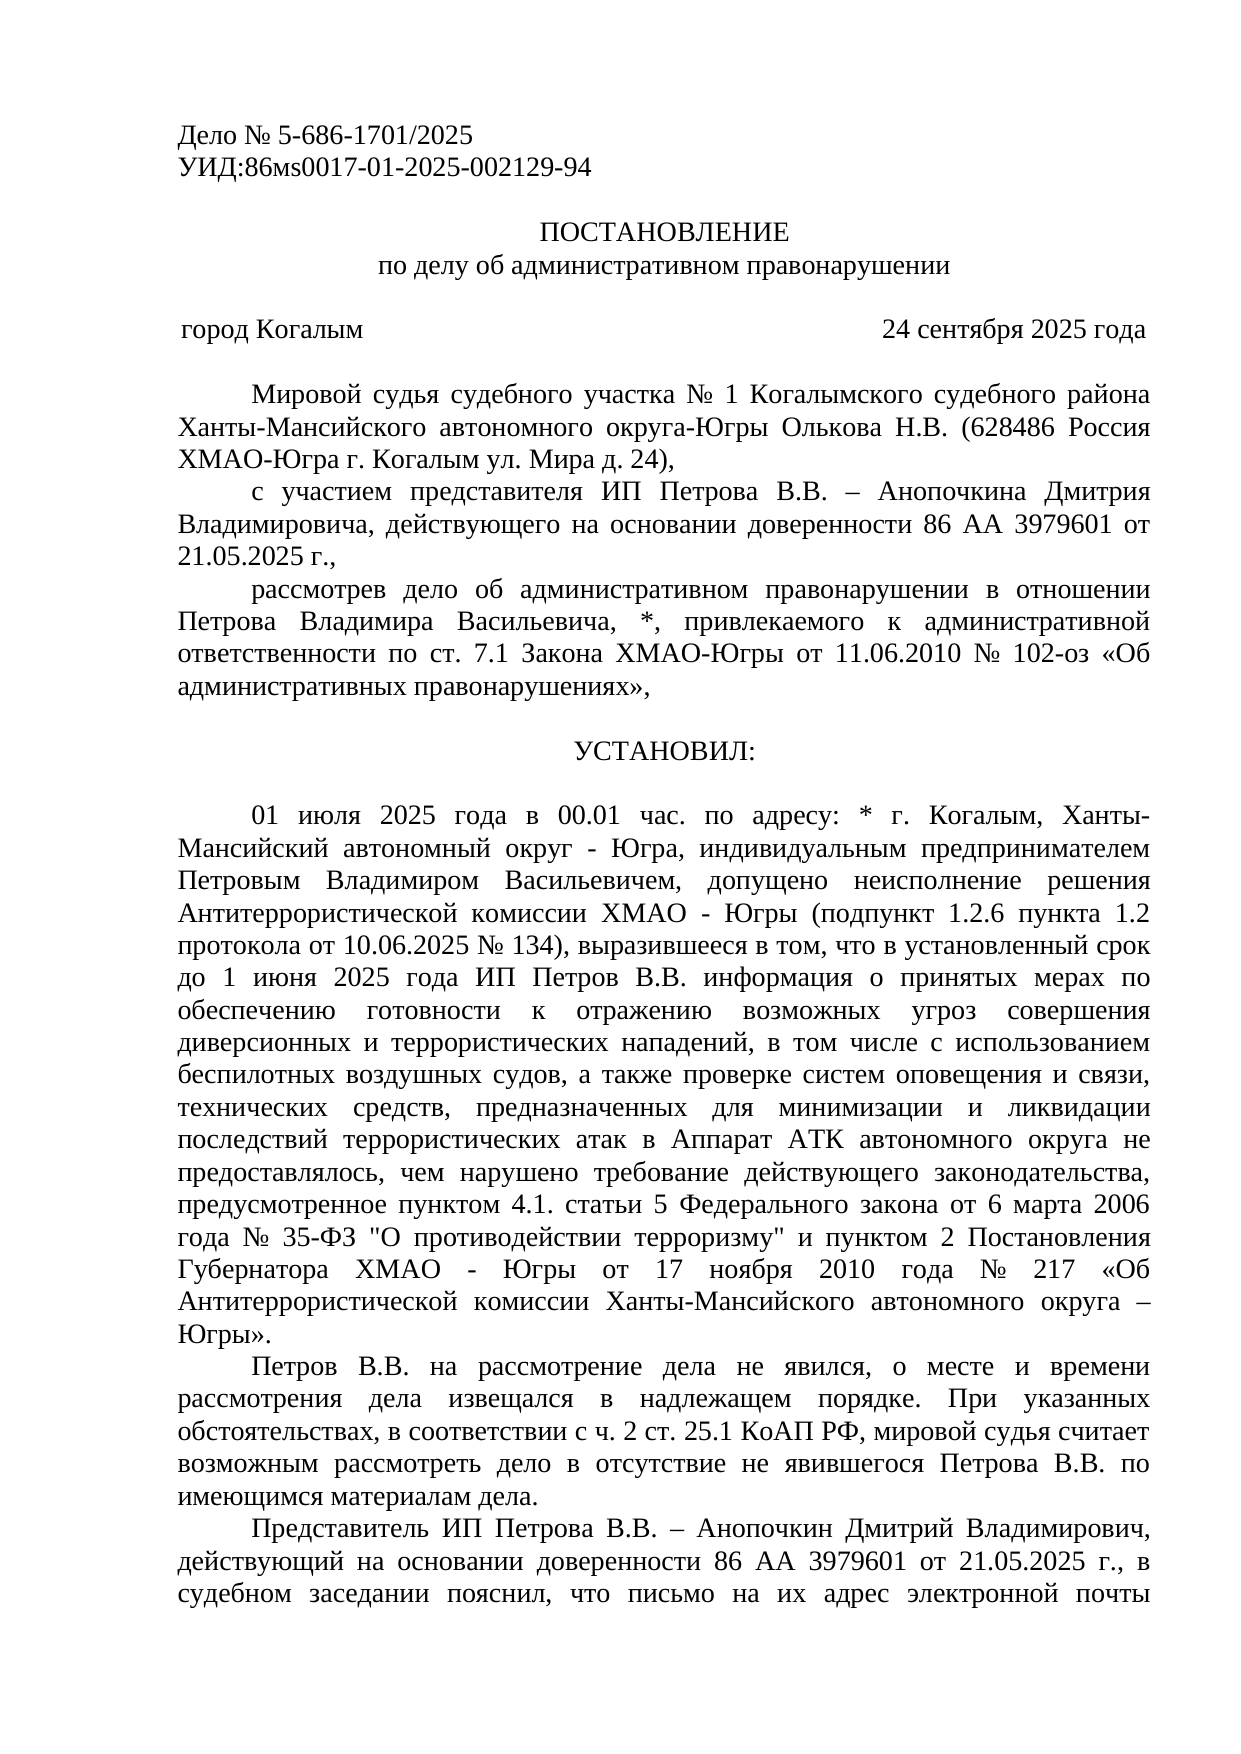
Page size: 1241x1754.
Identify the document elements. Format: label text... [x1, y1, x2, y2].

text 01 июля 2025 года в 00.01 час. по адресу: * г. Когалым, Ханты-Мансийский автономный округ - Югра, индивидуальным предпринимателем Петровым Владимиром Васильевичем, допущено неисполнение решения Антитеррористической комиссии ХМАО - Югры (подпункт 1.2.6 пункта 1.2 протокола от 10.06.2025 № 134), выразившееся в том, что в установленный срок до 1 июня 2025 года ИП Петров В.В. информация о принятых мерах по обеспечению готовности к отражению возможных угроз совершения диверсионных и террористических нападений, в том числе с использованием беспилотных воздушных судов, а также проверке систем оповещения и связи, технических средств, предназначенных для минимизации и ликвидации последствий террористических атак в Аппарат АТК автономного округа не предоставлялось, чем нарушено требование действующего законодательства, предусмотренное пунктом 4.1. статьи 5 Федерального закона от 6 марта 2006 года № 35-ФЗ "О противодействии терроризму" и пунктом 2 Постановления Губернатора ХМАО - Югры от 17 ноября 2010 года № 217 «Об Антитеррористической комиссии Ханты-Мансийского автономного округа – Югры». [177, 798, 1152, 1349]
text УИД:86мs0017-01-2025-002129-94 [177, 151, 1152, 183]
text по делу об административном правонарушении [177, 248, 1152, 280]
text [177, 1511, 1152, 1608]
text УСТАНОВИЛ: [177, 734, 1152, 766]
text Дело № 5-686-1701/2025 [177, 118, 1152, 151]
text с участием представителя ИП Петрова В.В. – Анопочкина Дмитрия Владимировича, действующего на основании доверенности 86 АА 3979601 от 21.05.2025 г., [177, 474, 1152, 572]
text рассмотрев дело об административном правонарушении в отношении Петрова Владимира Васильевича, *, привлекаемого к административной ответственности по ст. 7.1 Закона ХМАО-Югры от 11.06.2010 № 102-оз «Об административных правонарушениях», [177, 572, 1152, 701]
text ПОСТАНОВЛЕНИЕ [177, 215, 1152, 248]
text Петров В.В. на рассмотрение дела не явился, о месте и времени рассмотрения дела извещался в надлежащем порядке. При указанных обстоятельствах, в соответствии с ч. 2 ст. 25.1 КоАП РФ, мировой судья считает возможным рассмотреть дело в отсутствие не явившегося Петрова В.В. по имеющимся материалам дела. [177, 1349, 1152, 1511]
text город Когалым 24 сентября 2025 года [177, 312, 1152, 345]
text Мировой судья судебного участка № 1 Когалымского судебного района Ханты-Мансийского автономного округа-Югры Олькова Н.В. (628486 Россия ХМАО-Югра г. Когалым ул. Мира д. 24), [177, 377, 1152, 474]
